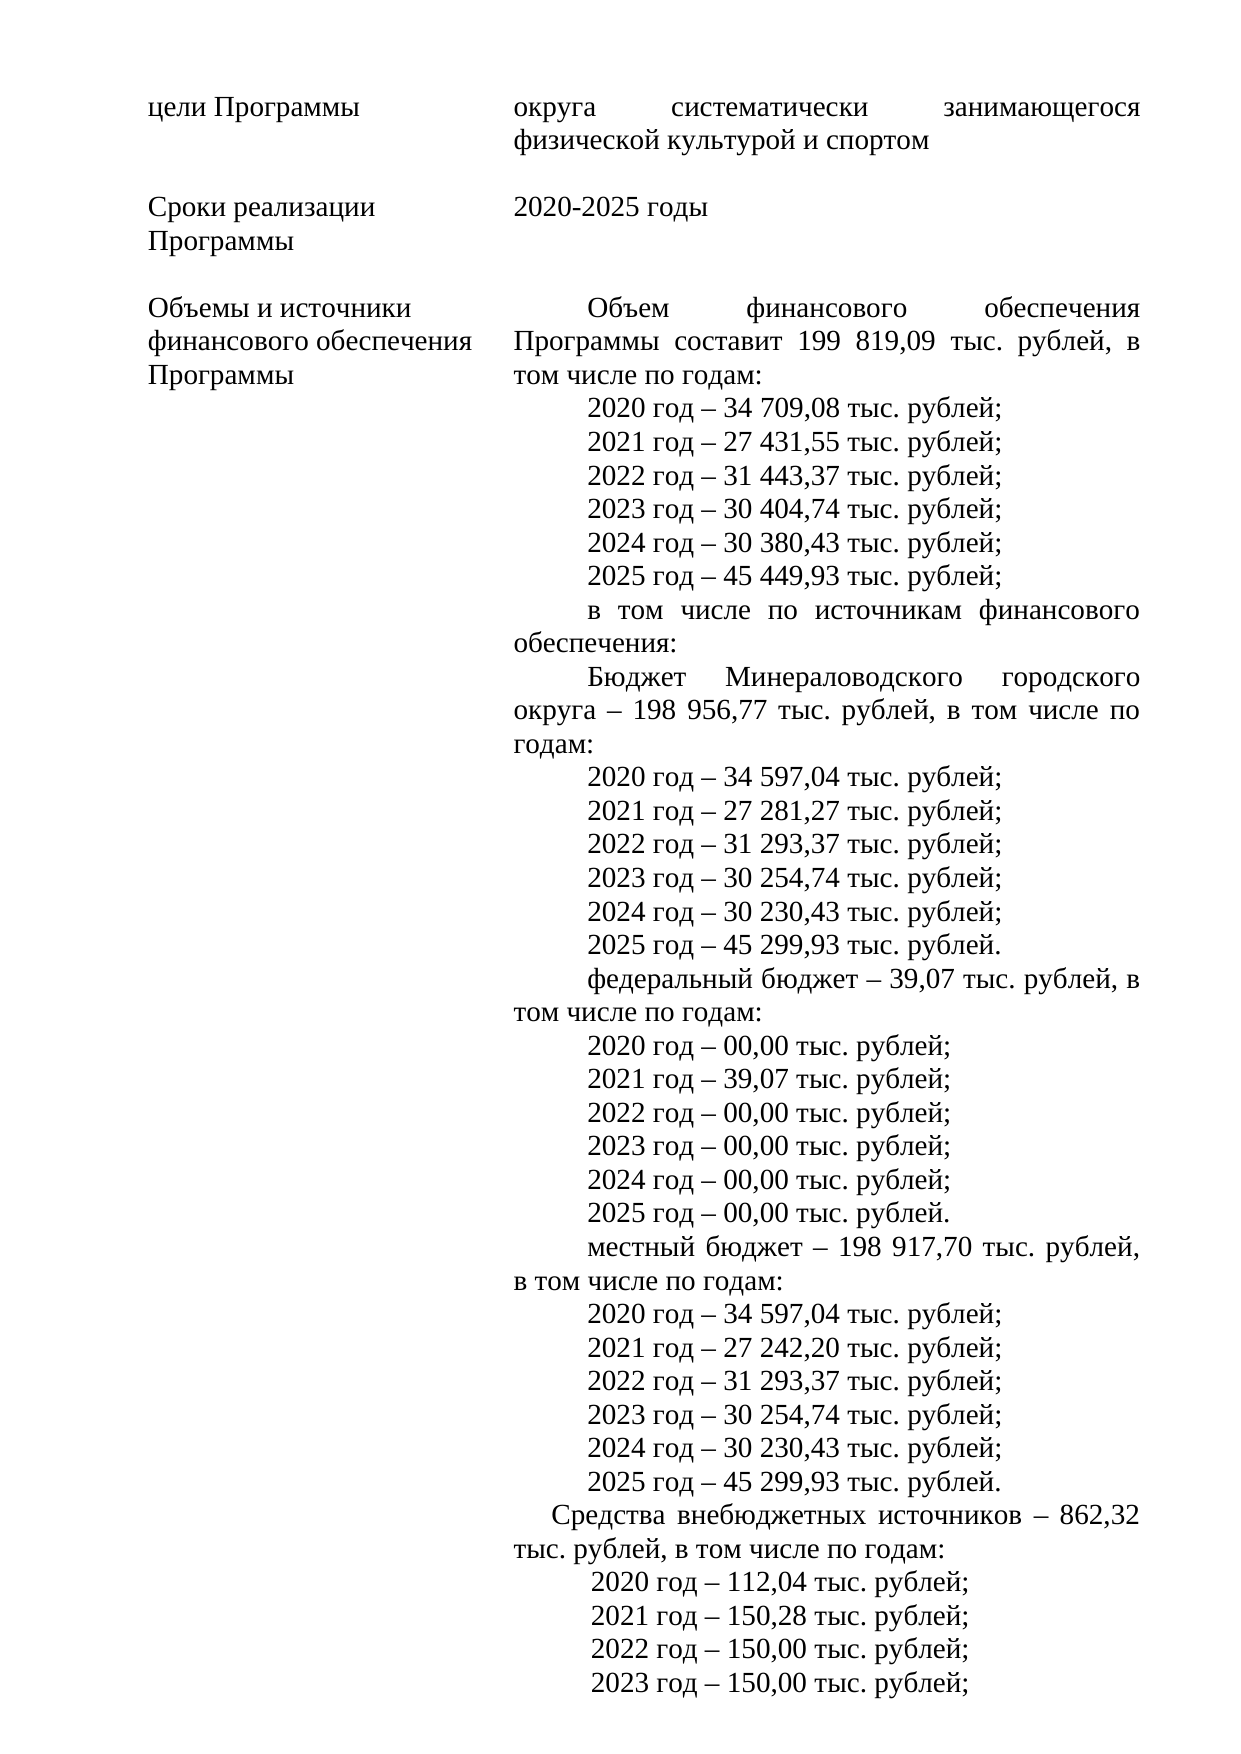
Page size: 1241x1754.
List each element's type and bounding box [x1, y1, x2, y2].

table_header [502, 89, 1152, 1699]
table_header [136, 89, 502, 1699]
